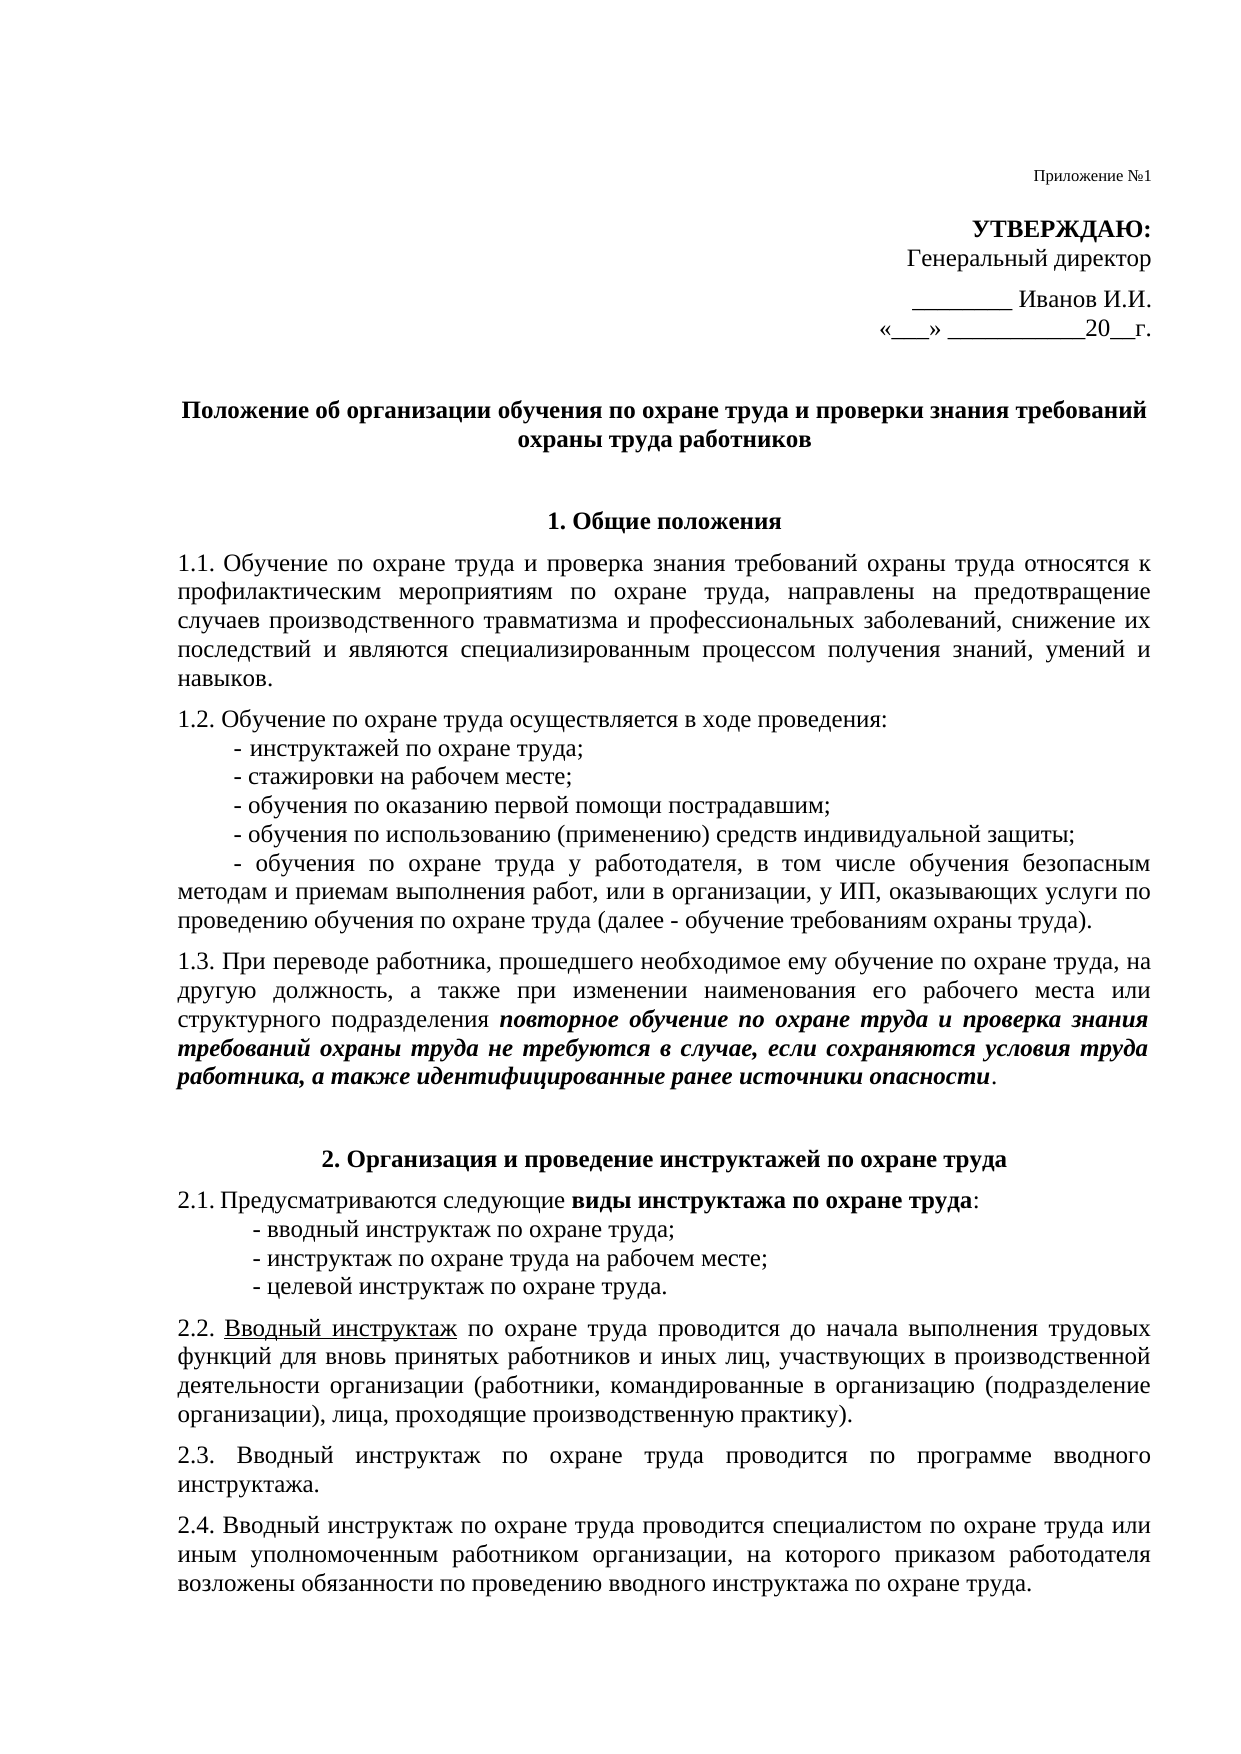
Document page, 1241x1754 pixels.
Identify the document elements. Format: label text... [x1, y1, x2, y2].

text 2.4. Вводный инструктаж по охране труда проводится специалистом по охране труда или иным уполномоченным работником организации, на которого приказом работодателя возложены обязанности по проведению вводного инструктажа по охране труда. [177, 1510, 1152, 1596]
text - вводный инструктаж по охране труда; [177, 1214, 1152, 1243]
text - обучения по оказанию первой помощи пострадавшим; [177, 790, 1152, 819]
text 1.2. Обучение по охране труда осуществляется в ходе проведения: [177, 704, 1152, 733]
text Генеральный директор [227, 243, 1152, 271]
text - стажировки на рабочем месте; [177, 761, 1152, 790]
text - обучения по охране труда у работодателя, в том числе обучения безопасным методам и приемам выполнения работ, или в организации, у ИП, оказывающих услуги по проведению обучения по охране труда (далее - обучение требованиям охраны труда). [177, 848, 1152, 934]
text Положение об организации обучения по охране труда и проверки знания требований охраны труда работников [177, 395, 1152, 453]
text «___» ___________20__г. [227, 313, 1152, 341]
text - обучения по использованию (применению) средств индивидуальной защиты; [177, 819, 1152, 848]
text 2.3. Вводный инструктаж по охране труда проводится по программе вводного инструктажа. [177, 1440, 1152, 1498]
text 1.3. При переводе работника, прошедшего необходимое ему обучение по охране труда, на другую должность, а также при изменении наименования его рабочего места или структурного подразделения повторное обучение по охране труда и проверка знания требований охраны труда не требуются в случае, если сохраняются условия труда работника, а также идентифицированные ранее источники опасности. [177, 946, 1152, 1090]
text 1. Общие положения [177, 506, 1152, 535]
text - целевой инструктаж по охране труда. [177, 1271, 1152, 1300]
text Приложение №1 [179, 166, 1152, 185]
text 1.1. Обучение по охране труда и проверка знания требований охраны труда относятся к профилактическим мероприятиям по охране труда, направлены на предотвращение случаев производственного травматизма и профессиональных заболеваний, снижение их последствий и являются специализированным процессом получения знаний, умений и навыков. [177, 548, 1152, 691]
text УТВЕРЖДАЮ: [227, 214, 1152, 243]
text 2.1. Предусматриваются следующие виды инструктажа по охране труда: [177, 1185, 1152, 1214]
text - инструктажей по охране труда; [249, 733, 1152, 761]
text - инструктаж по охране труда на рабочем месте; [177, 1243, 1152, 1271]
text 2. Организация и проведение инструктажей по охране труда [177, 1144, 1152, 1173]
text 2.2. Вводный инструктаж по охране труда проводится до начала выполнения трудовых функций для вновь принятых работников и иных лиц, участвующих в производственной деятельности организации (работники, командированные в организацию (подразделение организации), лица, проходящие производственную практику). [177, 1313, 1152, 1428]
text ________ Иванов И.И. [227, 284, 1152, 313]
